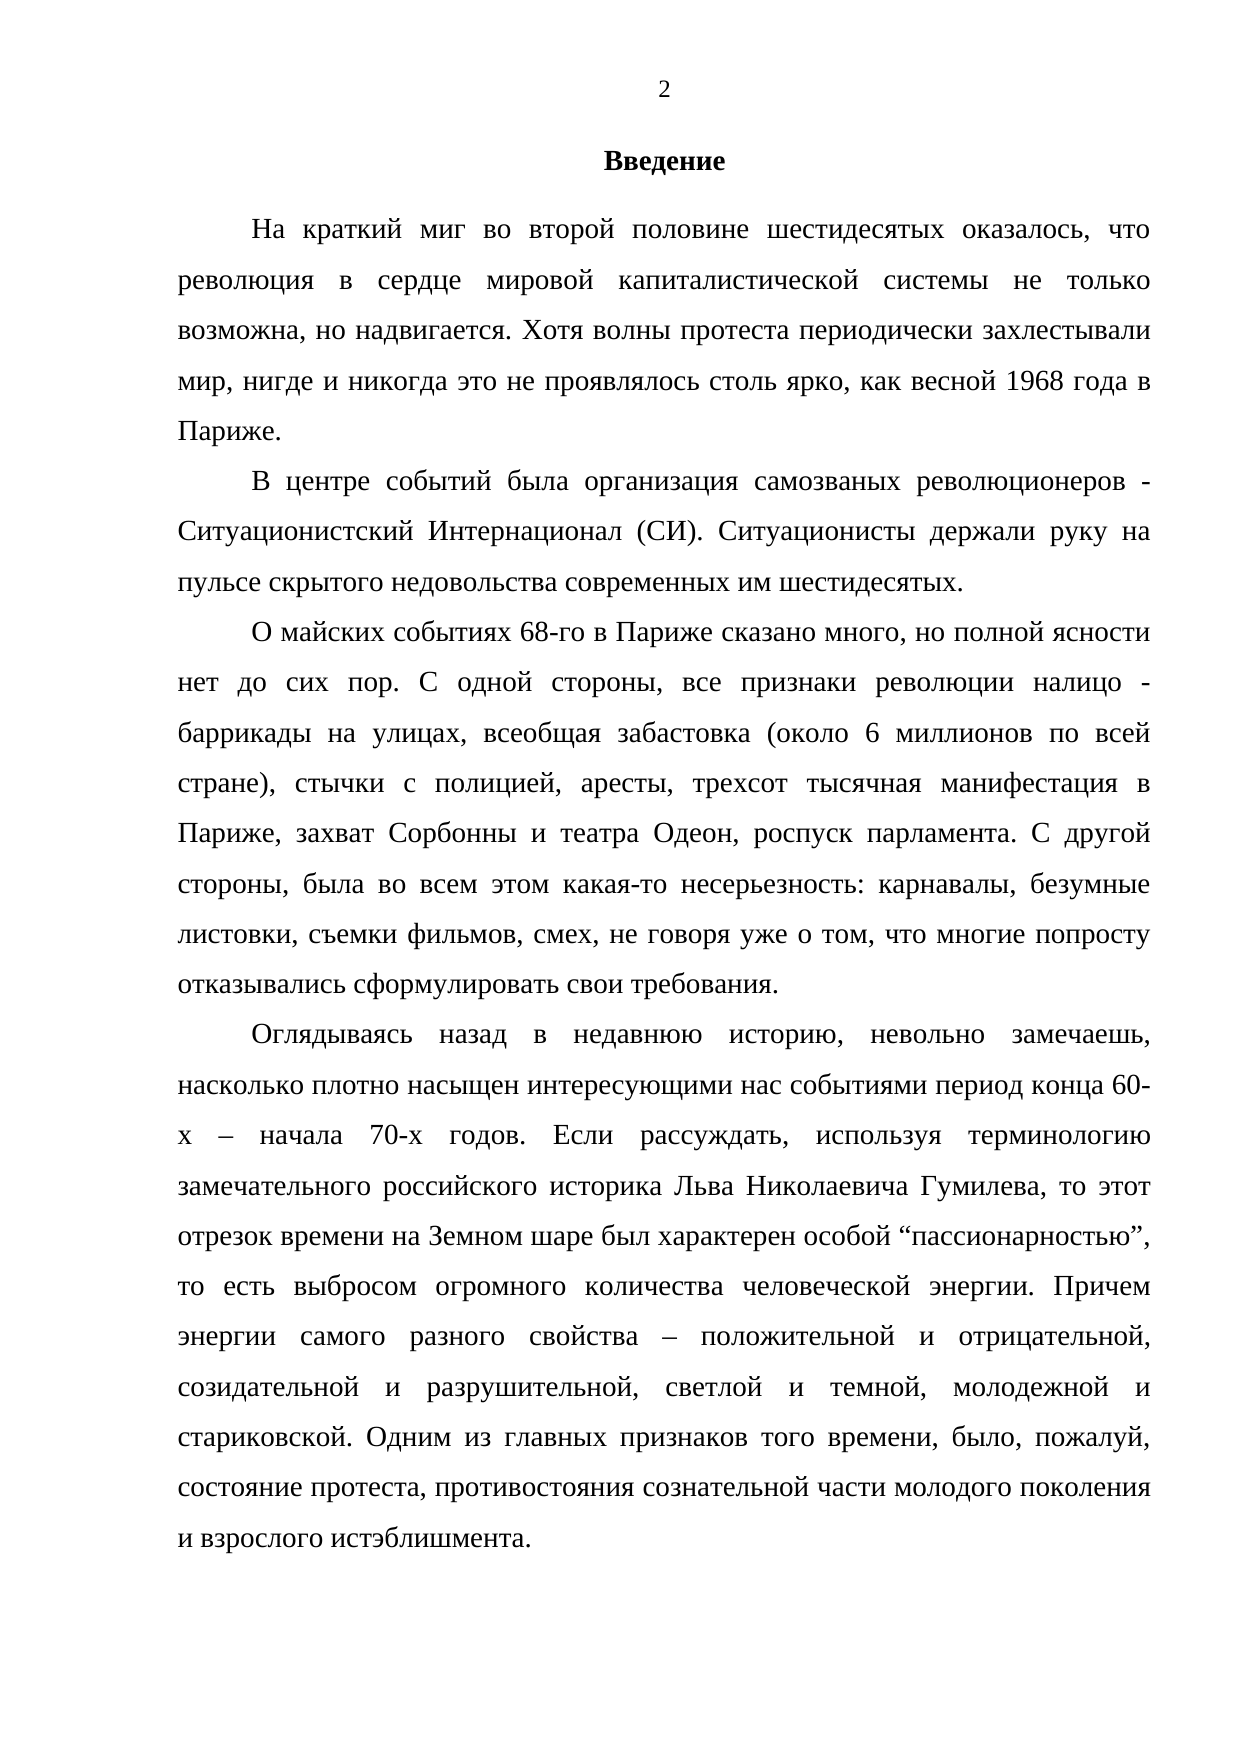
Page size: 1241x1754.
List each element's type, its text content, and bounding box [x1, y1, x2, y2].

text О майских событиях 68-го в Париже сказано много, но полной ясности нет до сих пор. С одной стороны, все признаки революции налицо - баррикады на улицах, всеобщая забастовка (около 6 миллионов по всей стране), стычки с полицией, аресты, трехсот тысячная манифестация в Париже, захват Сорбонны и театра Одеон, роспуск парламента. С другой стороны, была во всем этом какая-то несерьезность: карнавалы, безумные листовки, съемки фильмов, смех, не говоря уже о том, что многие попросту отказывались сформулировать свои требования. [177, 614, 1152, 1000]
subtitle Введение [177, 143, 1152, 177]
text В центре событий была организация самозваных революционеров - Ситуационистский Интернационал (СИ). Ситуационисты держали руку на пульсе скрытого недовольства современных им шестидесятых. [177, 463, 1152, 597]
text На краткий миг во второй половине шестидесятых оказалось, что революция в сердце мировой капиталистической системы не только возможна, но надвигается. Хотя волны протеста периодически захлестывали мир, нигде и никогда это не проявлялось столь ярко, как весной 1968 года в Париже. [177, 212, 1152, 446]
text Оглядываясь назад в недавнюю историю, невольно замечаешь, насколько плотно насыщен интересующими нас событиями период конца 60-х – начала 70-х годов. Если рассуждать, используя терминологию замечательного российского историка Льва Николаевича Гумилева, то этот отрезок времени на Земном шаре был характерен особой “пассионарностью”, то есть выбросом огромного количества человеческой энергии. Причем энергии самого разного свойства – положительной и отрицательной, созидательной и разрушительной, светлой и темной, молодежной и стариковской. Одним из главных признаков того времени, было, пожалуй, состояние протеста, противостояния сознательной части молодого поколения и взрослого истэблишмента. [177, 1017, 1152, 1553]
